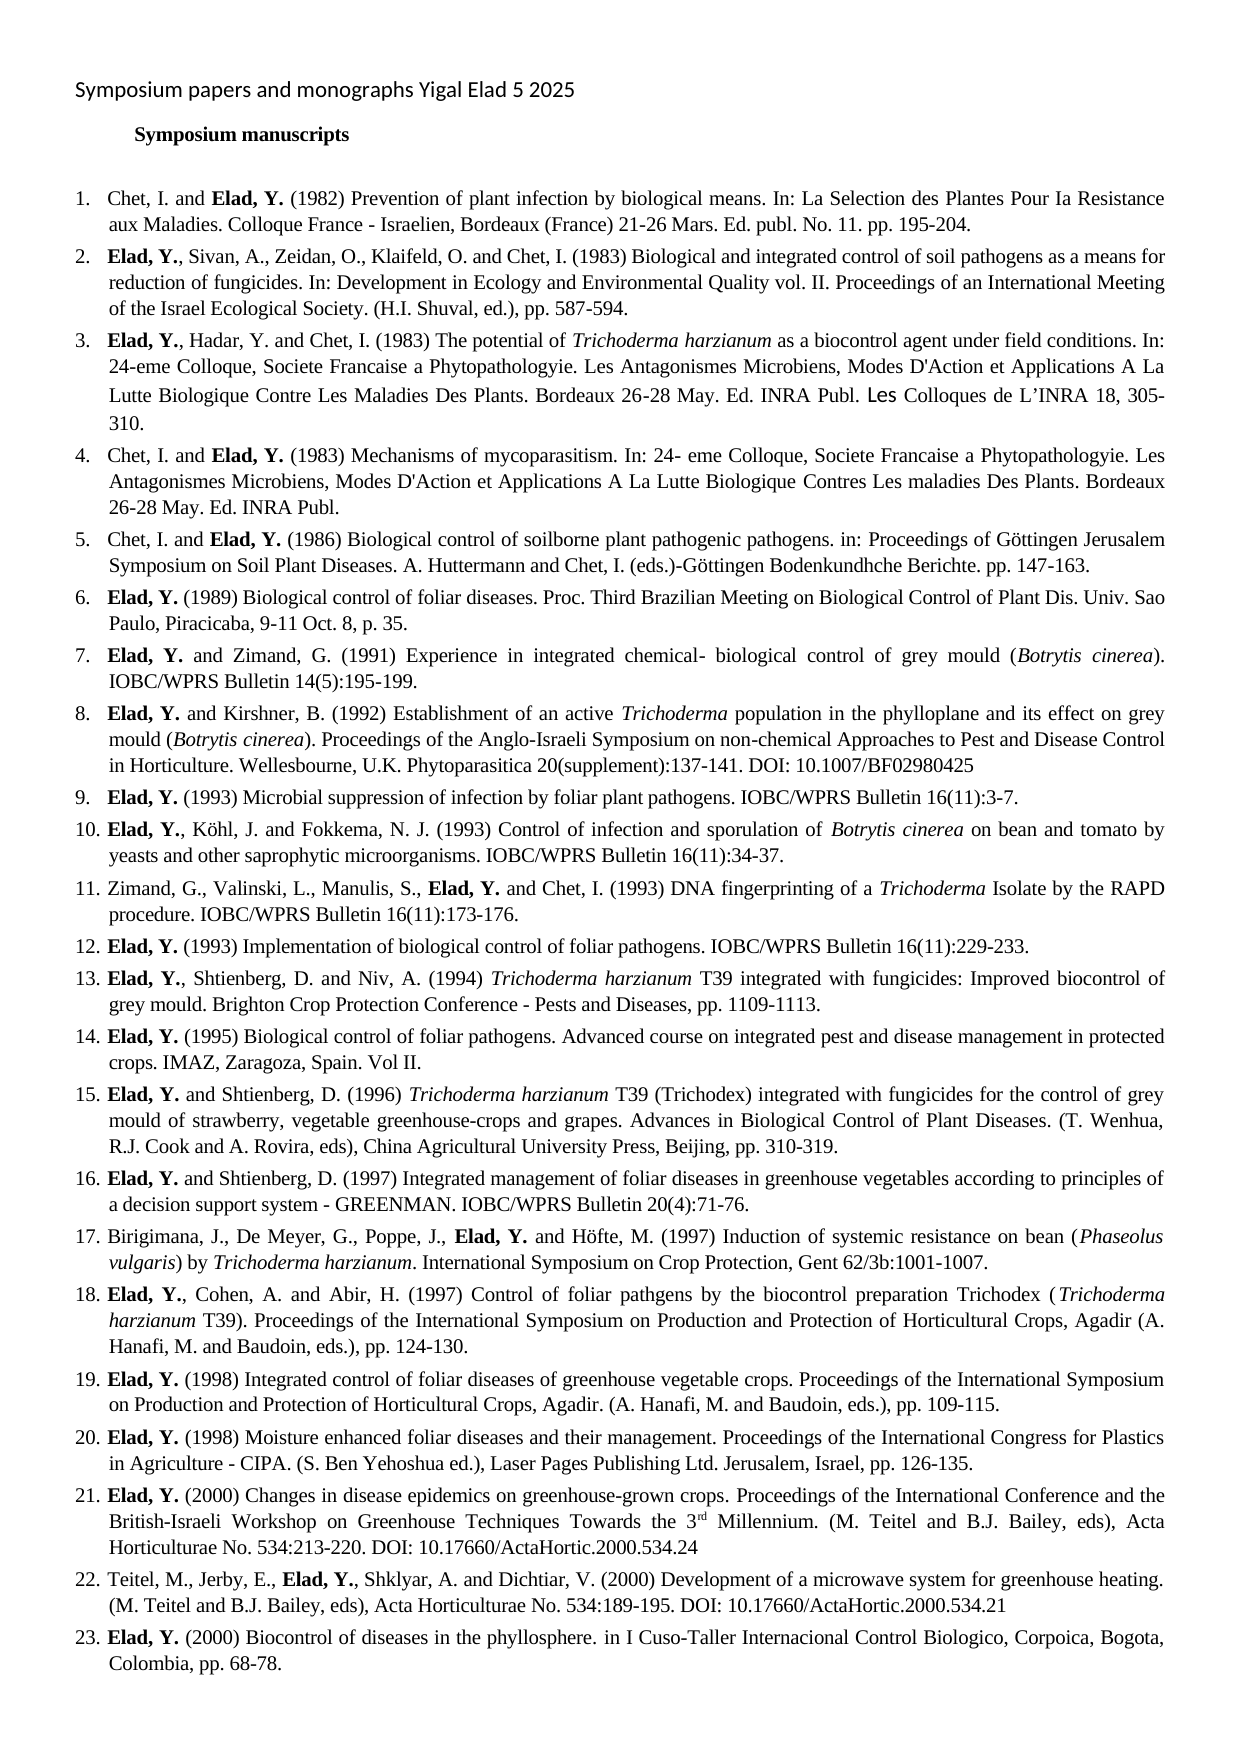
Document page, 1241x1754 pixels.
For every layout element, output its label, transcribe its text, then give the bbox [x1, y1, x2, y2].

text Symposium manuscripts [75, 122, 1165, 146]
list Elad, Y. (1993) Implementation of biological control of foliar pathogens. IOBC/WPRS Bulletin 16(11):229-233. [75, 934, 1165, 958]
list Elad, Y. and Kirshner, B. (1992) Establishment of an active Trichoderma population in the phylloplane and its effect on grey mould (Botrytis cinerea). Proceedings of the Anglo-Israeli Symposium on non-chemical Approaches to Pest and Disease Control in Horticulture. Wellesbourne, U.K. Phytoparasitica 20(supplement):137-141. DOI: 10.1007/BF02980425 [75, 701, 1165, 777]
list Zimand, G., Valinski, L., Manulis, S., Elad, Y. and Chet, I. (1993) DNA fingerprinting of a Trichoderma Isolate by the RAPD procedure. IOBC/WPRS Bulletin 16(11):173-176. [75, 876, 1165, 926]
list Elad, Y., Cohen, A. and Abir, H. (1997) Control of foliar pathgens by the biocontrol preparation Trichodex (Trichoderma harzianum T39). Proceedings of the International Symposium on Production and Protection of Horticultural Crops, Agadir (A. Hanafi, M. and Baudoin, eds.), pp. 124-130. [75, 1282, 1165, 1358]
list Elad, Y., Shtienberg, D. and Niv, A. (1994) Trichoderma harzianum T39 integrated with fungicides: Improved biocontrol of grey mould. Brighton Crop Protection Conference - Pests and Diseases, pp. 1109-1113. [75, 966, 1165, 1016]
list Elad, Y. (2000) Biocontrol of diseases in the phyllosphere. in I Cuso-Taller Internacional Control Biologico, Corpoica, Bogota, Colombia, pp. 68-78. [75, 1625, 1165, 1675]
list Chet, I. and Elad, Y. (1983) Mechanisms of mycoparasitism. In: 24- eme Colloque, Societe Francaise a Phytopathologyie. Les Antagonismes Microbiens, Modes D'Action et Applications A La Lutte Biologique Contres Les maladies Des Plants. Bordeaux 26-28 May. Ed. INRA Publ. [75, 443, 1165, 519]
text Symposium papers and monographs Yigal Elad 5 2025 [75, 75, 1165, 103]
list Elad, Y. (1993) Microbial suppression of infection by foliar plant pathogens. IOBC/WPRS Bulletin 16(11):3-7. [75, 785, 1165, 809]
list Elad, Y., Hadar, Y. and Chet, I. (1983) The potential of Trichoderma harzianum as a biocontrol agent under field conditions. In: 24-eme Colloque, Societe Francaise a Phytopathologyie. Les Antagonismes Microbiens, Modes D'Action et Applications A La Lutte Biologique Contre Les Maladies Des Plants. Bordeaux 26-28 May. Ed. INRA Publ. Les Colloques de L’INRA 18, 305-310. [75, 328, 1165, 434]
list Elad, Y. (1989) Biological control of foliar diseases. Proc. Third Brazilian Meeting on Biological Control of Plant Dis. Univ. Sao Paulo, Piracicaba, 9-11 Oct. 8, p. 35. [75, 585, 1165, 635]
list Elad, Y., Köhl, J. and Fokkema, N. J. (1993) Control of infection and sporulation of Botrytis cinerea on bean and tomato by yeasts and other saprophytic microorganisms. IOBC/WPRS Bulletin 16(11):34-37. [75, 817, 1165, 867]
list Teitel, M., Jerby, E., Elad, Y., Shklyar, A. and Dichtiar, V. (2000) Development of a microwave system for greenhouse heating. (M. Teitel and B.J. Bailey, eds), Acta Horticulturae No. 534:189-195. DOI: 10.17660/ActaHortic.2000.534.21 [75, 1567, 1165, 1617]
list Elad, Y. and Shtienberg, D. (1996) Trichoderma harzianum T39 (Trichodex) integrated with fungicides for the control of grey mould of strawberry, vegetable greenhouse-crops and grapes. Advances in Biological Control of Plant Diseases. (T. Wenhua, R.J. Cook and A. Rovira, eds), China Agricultural University Press, Beijing, pp. 310-319. [75, 1082, 1165, 1158]
list Elad, Y. (2000) Changes in disease epidemics on greenhouse-grown crops. Proceedings of the International Conference and the British-Israeli Workshop on Greenhouse Techniques Towards the 3rd Millennium. (M. Teitel and B.J. Bailey, eds), Acta Horticulturae No. 534:213-220. DOI: 10.17660/ActaHortic.2000.534.24 [75, 1483, 1165, 1559]
list Chet, I. and Elad, Y. (1986) Biological control of soilborne plant pathogenic pathogens. in: Proceedings of Göttingen Jerusalem Symposium on Soil Plant Diseases. A. Huttermann and Chet, I. (eds.)-Göttingen Bodenkundhche Berichte. pp. 147-163. [75, 527, 1165, 577]
list Chet, I. and Elad, Y. (1982) Prevention of plant infection by biological means. In: La Selection des Plantes Pour Ia Resistance aux Maladies. Colloque France - Israelien, Bordeaux (France) 21-26 Mars. Ed. publ. No. 11. pp. 195-204. [75, 186, 1165, 236]
list Elad, Y. (1998) Integrated control of foliar diseases of greenhouse vegetable crops. Proceedings of the International Symposium on Production and Protection of Horticultural Crops, Agadir. (A. Hanafi, M. and Baudoin, eds.), pp. 109-115. [75, 1366, 1165, 1416]
list Elad, Y. (1998) Moisture enhanced foliar diseases and their management. Proceedings of the International Congress for Plastics in Agriculture - CIPA. (S. Ben Yehoshua ed.), Laser Pages Publishing Ltd. Jerusalem, Israel, pp. 126-135. [75, 1424, 1165, 1474]
list Elad, Y. and Shtienberg, D. (1997) Integrated management of foliar diseases in greenhouse vegetables according to principles of a decision support system - GREENMAN. IOBC/WPRS Bulletin 20(4):71-76. [75, 1166, 1165, 1216]
list Elad, Y., Sivan, A., Zeidan, O., Klaifeld, O. and Chet, I. (1983) Biological and integrated control of soil pathogens as a means for reduction of fungicides. In: Development in Ecology and Environmental Quality vol. II. Proceedings of an International Meeting of the Israel Ecological Society. (H.I. Shuval, ed.), pp. 587-594. [75, 244, 1165, 320]
list Elad, Y. (1995) Biological control of foliar pathogens. Advanced course on integrated pest and disease management in protected crops. IMAZ, Zaragoza, Spain. Vol II. [75, 1024, 1165, 1074]
list Birigimana, J., De Meyer, G., Poppe, J., Elad, Y. and Höfte, M. (1997) Induction of systemic resistance on bean (Phaseolus vulgaris) by Trichoderma harzianum. International Symposium on Crop Protection, Gent 62/3b:1001-1007. [75, 1224, 1165, 1274]
list Elad, Y. and Zimand, G. (1991) Experience in integrated chemical- biological control of grey mould (Botrytis cinerea). IOBC/WPRS Bulletin 14(5):195-199. [75, 643, 1165, 693]
